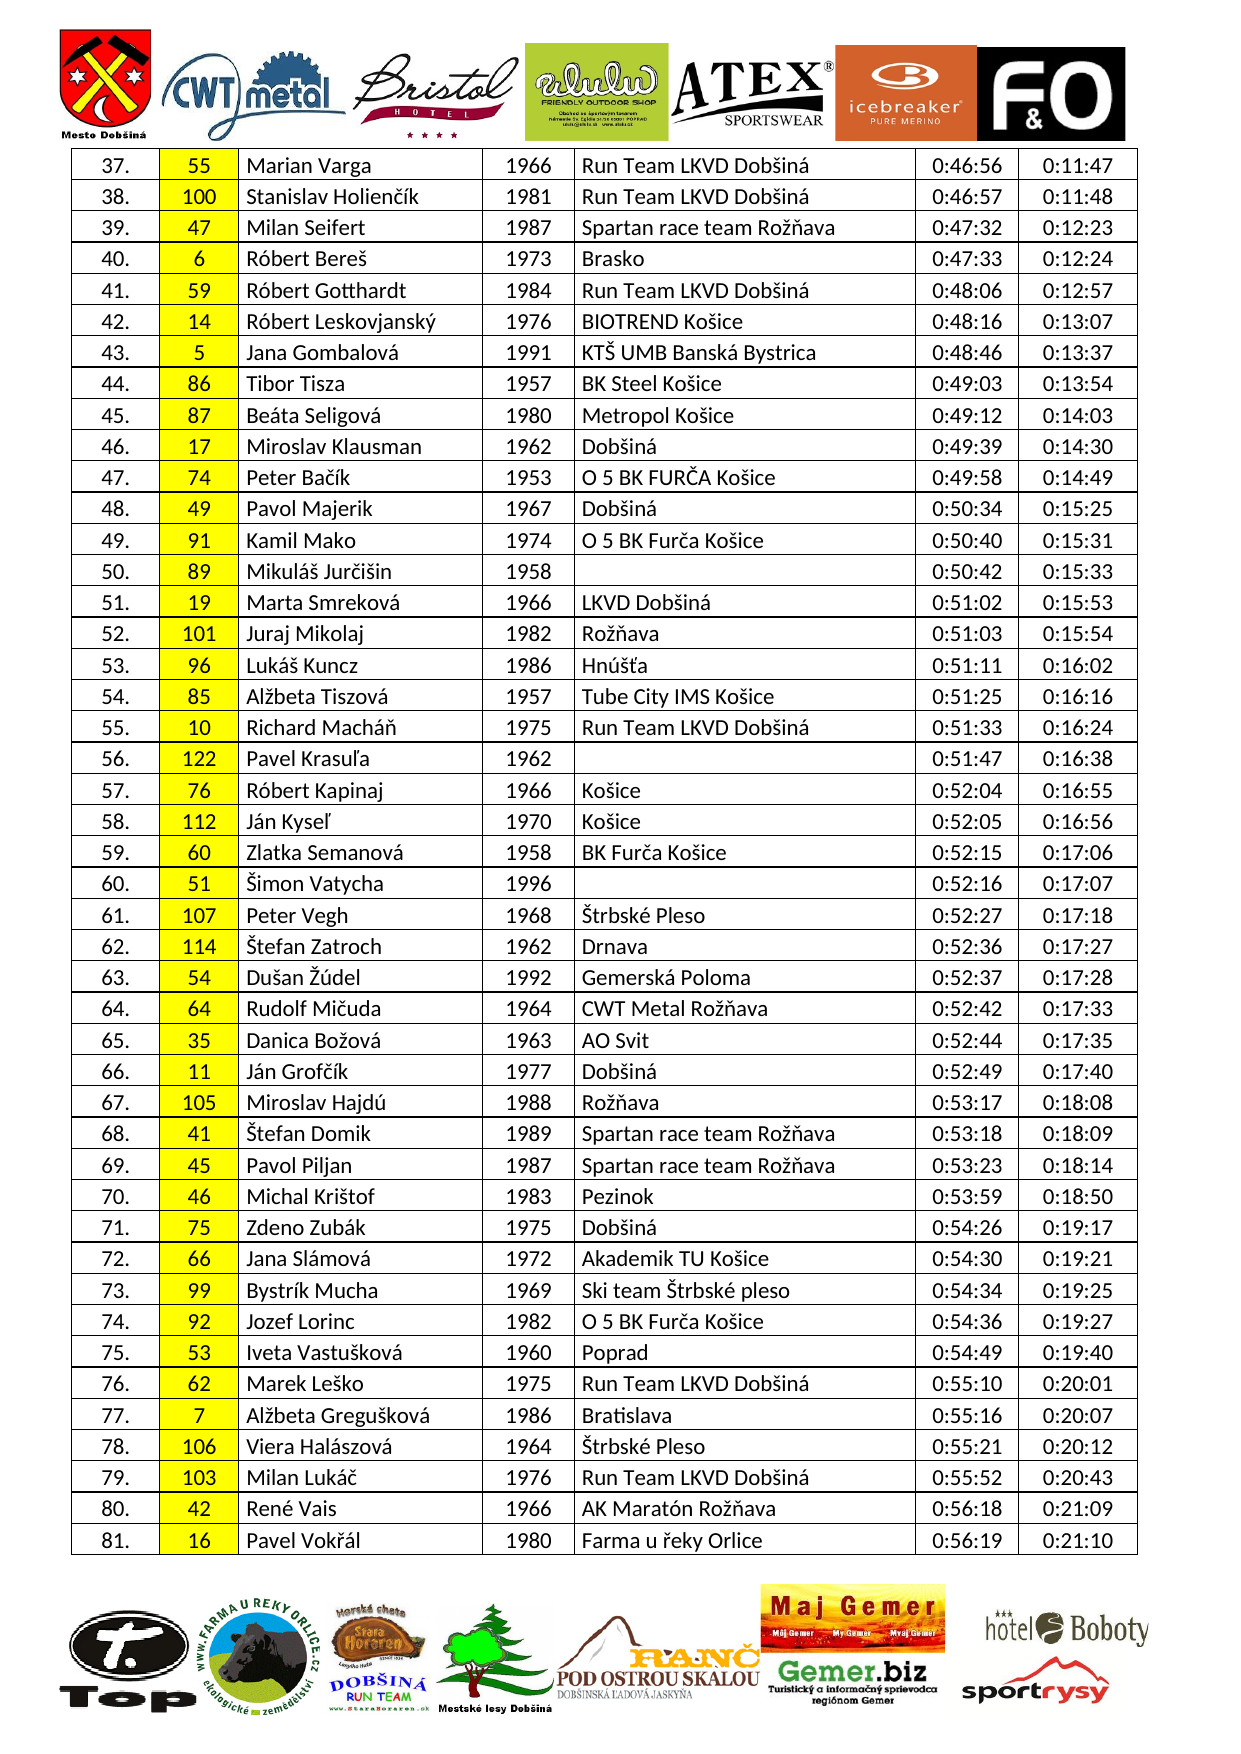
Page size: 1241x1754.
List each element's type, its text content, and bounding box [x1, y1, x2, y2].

table_cell 1975 [483, 1211, 574, 1241]
table_cell 66. [72, 1055, 159, 1085]
table_cell 55. [72, 711, 159, 741]
table_cell 1964 [483, 1430, 574, 1460]
table_cell Spartan race team Rožňava [575, 211, 915, 241]
table_cell CWT Metal Rožňava [575, 993, 915, 1023]
table_cell 66 [160, 1243, 238, 1273]
table_cell 19 [160, 586, 238, 616]
table_cell 0:17:28 [1019, 961, 1137, 991]
table_cell 1981 [483, 180, 574, 210]
table_cell Peter Vegh [239, 899, 482, 929]
table_cell LKVD Dobšiná [575, 586, 915, 616]
table_cell 64. [72, 993, 159, 1023]
table_cell 1977 [483, 1055, 574, 1085]
table_cell 0:12:24 [1019, 243, 1137, 273]
table_cell 75. [72, 1336, 159, 1366]
table_cell 0:50:42 [916, 555, 1018, 585]
table_cell 85 [160, 680, 238, 710]
table_cell 46 [160, 1180, 238, 1210]
table_cell 0:16:56 [1019, 805, 1137, 835]
table_cell 0:20:43 [1019, 1461, 1137, 1491]
table_cell 0:15:54 [1019, 618, 1137, 648]
table_cell 0:17:18 [1019, 899, 1137, 929]
table_cell 51 [160, 868, 238, 898]
table_cell 0:20:01 [1019, 1368, 1137, 1398]
table_cell 1989 [483, 1118, 574, 1148]
table_cell 0:16:16 [1019, 680, 1137, 710]
table_cell 1982 [483, 618, 574, 648]
table_cell 1967 [483, 493, 574, 523]
table_cell Alžbeta Gregušková [239, 1399, 482, 1429]
table_cell 1984 [483, 274, 574, 304]
table_cell Milan Seifert [239, 211, 482, 241]
table_cell 60 [160, 836, 238, 866]
table_cell 1986 [483, 1399, 574, 1429]
table_cell 63. [72, 961, 159, 991]
table_cell 74. [72, 1305, 159, 1335]
table_cell 16 [160, 1524, 238, 1554]
table_cell 0:52:16 [916, 868, 1018, 898]
table_cell 49 [160, 493, 238, 523]
table_cell 1966 [483, 586, 574, 616]
table_cell 0:54:30 [916, 1243, 1018, 1273]
table_cell Pavel Krasuľa [239, 743, 482, 773]
table_cell 103 [160, 1461, 238, 1491]
table_cell 10 [160, 711, 238, 741]
table_cell 122 [160, 743, 238, 773]
table_cell 1975 [483, 711, 574, 741]
table_cell [575, 555, 915, 585]
table_cell O 5 BK Furča Košice [575, 1305, 915, 1335]
table_cell BIOTREND Košice [575, 305, 915, 335]
table_cell 1966 [483, 149, 574, 179]
table_cell 1966 [483, 1493, 574, 1523]
table_cell 53 [160, 1336, 238, 1366]
table_cell 40. [72, 243, 159, 273]
table_cell 0:18:14 [1019, 1149, 1137, 1179]
table_cell Košice [575, 805, 915, 835]
table_cell 39. [72, 211, 159, 241]
table_cell 112 [160, 805, 238, 835]
table_cell Bratislava [575, 1399, 915, 1429]
table_cell 0:51:25 [916, 680, 1018, 710]
table_cell 0:12:23 [1019, 211, 1137, 241]
table_cell 49. [72, 524, 159, 554]
table_cell 0:49:03 [916, 368, 1018, 398]
picture [351, 51, 520, 141]
table_cell 81. [72, 1524, 159, 1554]
table_cell 0:55:21 [916, 1430, 1018, 1460]
table_cell Brasko [575, 243, 915, 273]
table_cell 0:46:56 [916, 149, 1018, 179]
picture [59, 29, 152, 141]
table_cell Tibor Tisza [239, 368, 482, 398]
table_cell Rožňava [575, 618, 915, 648]
table_cell Run Team LKVD Dobšiná [575, 1368, 915, 1398]
table_cell 0:47:33 [916, 243, 1018, 273]
table_cell 0:51:03 [916, 618, 1018, 648]
table_cell 1982 [483, 1305, 574, 1335]
table_cell [575, 868, 915, 898]
table_cell 105 [160, 1086, 238, 1116]
table_cell Rožňava [575, 1086, 915, 1116]
table_cell 1988 [483, 1086, 574, 1116]
table_cell 0:52:37 [916, 961, 1018, 991]
table_cell Metropol Košice [575, 399, 915, 429]
table_cell 1973 [483, 243, 574, 273]
table_cell Dobšiná [575, 430, 915, 460]
table_cell 47 [160, 211, 238, 241]
table_cell 0:55:16 [916, 1399, 1018, 1429]
table_cell Stanislav Holienčík [239, 180, 482, 210]
table_cell 0:21:09 [1019, 1493, 1137, 1523]
table_cell 78. [72, 1430, 159, 1460]
table_cell Peter Bačík [239, 461, 482, 491]
table_cell 0:51:33 [916, 711, 1018, 741]
table_cell 106 [160, 1430, 238, 1460]
table_cell 0:48:06 [916, 274, 1018, 304]
table_cell Róbert Leskovjanský [239, 305, 482, 335]
picture [525, 43, 1126, 141]
table_cell Beáta Seligová [239, 399, 482, 429]
table_cell Róbert Gotthardt [239, 274, 482, 304]
table_cell 64 [160, 993, 238, 1023]
table_cell Štefan Zatroch [239, 930, 482, 960]
table_cell 0:48:46 [916, 336, 1018, 366]
table_cell 76 [160, 774, 238, 804]
table_cell 0:52:15 [916, 836, 1018, 866]
table_cell Dobšiná [575, 1055, 915, 1085]
table_cell 0:15:53 [1019, 586, 1137, 616]
table_cell 74 [160, 461, 238, 491]
table_cell 0:54:49 [916, 1336, 1018, 1366]
table_cell 0:15:31 [1019, 524, 1137, 554]
table_cell 0:11:47 [1019, 149, 1137, 179]
table_cell 41 [160, 1118, 238, 1148]
table_cell AK Maratón Rožňava [575, 1493, 915, 1523]
table_cell 54 [160, 961, 238, 991]
table_cell 0:47:32 [916, 211, 1018, 241]
table_cell 1976 [483, 305, 574, 335]
table_cell 1958 [483, 836, 574, 866]
table_cell 0:53:59 [916, 1180, 1018, 1210]
table_cell Alžbeta Tiszová [239, 680, 482, 710]
table_cell BK Furča Košice [575, 836, 915, 866]
table_cell AO Svit [575, 1024, 915, 1054]
table_cell Juraj Mikolaj [239, 618, 482, 648]
table_cell 0:52:49 [916, 1055, 1018, 1085]
table_cell Mikuláš Jurčišin [239, 555, 482, 585]
table_cell 73. [72, 1274, 159, 1304]
table_cell 0:14:03 [1019, 399, 1137, 429]
table_cell 99 [160, 1274, 238, 1304]
table_cell 1953 [483, 461, 574, 491]
table_cell 56. [72, 743, 159, 773]
table_cell 1980 [483, 399, 574, 429]
table_cell 0:19:17 [1019, 1211, 1137, 1241]
table_cell 47. [72, 461, 159, 491]
table_cell Jana Gombalová [239, 336, 482, 366]
table_cell 1968 [483, 899, 574, 929]
table_cell 0:16:38 [1019, 743, 1137, 773]
table_cell Pezinok [575, 1180, 915, 1210]
table_cell 7 [160, 1399, 238, 1429]
table_cell Dobšiná [575, 493, 915, 523]
table_cell 0:51:02 [916, 586, 1018, 616]
table_cell Dobšiná [575, 1211, 915, 1241]
table_cell 1957 [483, 368, 574, 398]
table_cell 0:19:27 [1019, 1305, 1137, 1335]
table_cell 58. [72, 805, 159, 835]
table_cell 61. [72, 899, 159, 929]
table_cell 52. [72, 618, 159, 648]
table_cell 1991 [483, 336, 574, 366]
table_cell Štefan Domik [239, 1118, 482, 1148]
table_cell Spartan race team Rožňava [575, 1149, 915, 1179]
table_cell 0:19:21 [1019, 1243, 1137, 1273]
table_cell Šimon Vatycha [239, 868, 482, 898]
table_cell 1962 [483, 930, 574, 960]
table_cell 5 [160, 336, 238, 366]
table_cell 75 [160, 1211, 238, 1241]
table_cell 0:53:18 [916, 1118, 1018, 1148]
table_cell 100 [160, 180, 238, 210]
picture [59, 1584, 1149, 1715]
table_cell 0:17:35 [1019, 1024, 1137, 1054]
table_cell 0:16:55 [1019, 774, 1137, 804]
table_cell 1964 [483, 993, 574, 1023]
table_cell Štrbské Pleso [575, 1430, 915, 1460]
table_cell Róbert Bereš [239, 243, 482, 273]
table_cell 77. [72, 1399, 159, 1429]
table_cell O 5 BK FURČA Košice [575, 461, 915, 491]
table_cell 0:17:07 [1019, 868, 1137, 898]
table_cell Poprad [575, 1336, 915, 1366]
table_cell 0:56:18 [916, 1493, 1018, 1523]
table_cell 69. [72, 1149, 159, 1179]
table_cell Hnúšťa [575, 649, 915, 679]
table_cell 6 [160, 243, 238, 273]
table_cell 0:55:10 [916, 1368, 1018, 1398]
table_cell 0:21:10 [1019, 1524, 1137, 1554]
table_cell Iveta Vastušková [239, 1336, 482, 1366]
table_cell 0:18:09 [1019, 1118, 1137, 1148]
table_cell 0:52:44 [916, 1024, 1018, 1054]
table_cell 62 [160, 1368, 238, 1398]
table_cell Akademik TU Košice [575, 1243, 915, 1273]
table_cell 60. [72, 868, 159, 898]
table_cell 91 [160, 524, 238, 554]
table_cell 0:49:39 [916, 430, 1018, 460]
table_cell 71. [72, 1211, 159, 1241]
table_cell Jana Slámová [239, 1243, 482, 1273]
table_cell 45 [160, 1149, 238, 1179]
table_cell 51. [72, 586, 159, 616]
table_cell 0:54:34 [916, 1274, 1018, 1304]
table_cell 1970 [483, 805, 574, 835]
table_cell 1996 [483, 868, 574, 898]
table_cell 0:17:40 [1019, 1055, 1137, 1085]
table_cell 0:16:02 [1019, 649, 1137, 679]
table_cell 0:50:34 [916, 493, 1018, 523]
table_cell 17 [160, 430, 238, 460]
table_cell 1966 [483, 774, 574, 804]
table_cell Dušan Žúdel [239, 961, 482, 991]
table_cell 1980 [483, 1524, 574, 1554]
table_cell 14 [160, 305, 238, 335]
table_cell 101 [160, 618, 238, 648]
table_cell 68. [72, 1118, 159, 1148]
table_cell 0:49:58 [916, 461, 1018, 491]
table_cell Pavol Piljan [239, 1149, 482, 1179]
table_cell 1987 [483, 211, 574, 241]
table_cell Marian Varga [239, 149, 482, 179]
table_cell 0:19:40 [1019, 1336, 1137, 1366]
table_cell 107 [160, 899, 238, 929]
table_cell 38. [72, 180, 159, 210]
table_cell 1958 [483, 555, 574, 585]
table_cell 57. [72, 774, 159, 804]
table_cell 1963 [483, 1024, 574, 1054]
table_cell 54. [72, 680, 159, 710]
table_cell 0:52:27 [916, 899, 1018, 929]
table_cell 1986 [483, 649, 574, 679]
table_cell 59 [160, 274, 238, 304]
table_cell 0:54:36 [916, 1305, 1018, 1335]
table_cell Farma u řeky Orlice [575, 1524, 915, 1554]
table_cell René Vais [239, 1493, 482, 1523]
table_cell 1957 [483, 680, 574, 710]
table_cell 70. [72, 1180, 159, 1210]
table_cell Štrbské Pleso [575, 899, 915, 929]
table_cell BK Steel Košice [575, 368, 915, 398]
table_cell 96 [160, 649, 238, 679]
table_cell Spartan race team Rožňava [575, 1118, 915, 1148]
table_cell 114 [160, 930, 238, 960]
table_cell 0:51:47 [916, 743, 1018, 773]
table_cell Run Team LKVD Dobšiná [575, 180, 915, 210]
table_cell Run Team LKVD Dobšiná [575, 711, 915, 741]
table_cell 55 [160, 149, 238, 179]
table_cell Bystrík Mucha [239, 1274, 482, 1304]
table_cell 1969 [483, 1274, 574, 1304]
table_cell 0:16:24 [1019, 711, 1137, 741]
table_cell 45. [72, 399, 159, 429]
table_cell 0:52:05 [916, 805, 1018, 835]
table_cell 1976 [483, 1461, 574, 1491]
table_cell 0:18:08 [1019, 1086, 1137, 1116]
table_cell 1983 [483, 1180, 574, 1210]
table_cell Róbert Kapinaj [239, 774, 482, 804]
table_cell O 5 BK Furča Košice [575, 524, 915, 554]
table_cell 0:52:42 [916, 993, 1018, 1023]
table_cell Miroslav Hajdú [239, 1086, 482, 1116]
table_cell 1992 [483, 961, 574, 991]
table_cell 0:46:57 [916, 180, 1018, 210]
table_cell 0:19:25 [1019, 1274, 1137, 1304]
table_cell 80. [72, 1493, 159, 1523]
table_cell Marek Leško [239, 1368, 482, 1398]
table_cell 0:51:11 [916, 649, 1018, 679]
table_cell 79. [72, 1461, 159, 1491]
table_cell 0:50:40 [916, 524, 1018, 554]
table_cell Richard Macháň [239, 711, 482, 741]
table_cell 0:15:33 [1019, 555, 1137, 585]
table_cell 0:53:17 [916, 1086, 1018, 1116]
table_cell 72. [72, 1243, 159, 1273]
table_cell 44. [72, 368, 159, 398]
table_cell 0:12:57 [1019, 274, 1137, 304]
table_cell Danica Božová [239, 1024, 482, 1054]
table_cell Milan Lukáč [239, 1461, 482, 1491]
table_cell Miroslav Klausman [239, 430, 482, 460]
table_cell 43. [72, 336, 159, 366]
table_cell 42 [160, 1493, 238, 1523]
table_cell 0:18:50 [1019, 1180, 1137, 1210]
table_cell 67. [72, 1086, 159, 1116]
table_cell 0:17:06 [1019, 836, 1137, 866]
table_cell 0:11:48 [1019, 180, 1137, 210]
table_cell 0:13:37 [1019, 336, 1137, 366]
table_cell 86 [160, 368, 238, 398]
table_cell Run Team LKVD Dobšiná [575, 274, 915, 304]
table_cell 1975 [483, 1368, 574, 1398]
table_cell 65. [72, 1024, 159, 1054]
table_cell Zlatka Semanová [239, 836, 482, 866]
table_cell Ján Grofčík [239, 1055, 482, 1085]
table_cell 35 [160, 1024, 238, 1054]
table_cell 46. [72, 430, 159, 460]
table_cell Ski team Štrbské pleso [575, 1274, 915, 1304]
table_cell 50. [72, 555, 159, 585]
table_cell Zdeno Zubák [239, 1211, 482, 1241]
table_cell 0:52:04 [916, 774, 1018, 804]
table_cell 42. [72, 305, 159, 335]
table_cell 11 [160, 1055, 238, 1085]
table_cell Run Team LKVD Dobšiná [575, 1461, 915, 1491]
table_cell 0:20:12 [1019, 1430, 1137, 1460]
table_cell 92 [160, 1305, 238, 1335]
table_cell 0:52:36 [916, 930, 1018, 960]
table_cell [575, 743, 915, 773]
table_cell 48. [72, 493, 159, 523]
table_cell 1962 [483, 430, 574, 460]
table_cell KTŠ UMB Banská Bystrica [575, 336, 915, 366]
table_cell 53. [72, 649, 159, 679]
table_cell Rudolf Mičuda [239, 993, 482, 1023]
table_cell 0:15:25 [1019, 493, 1137, 523]
table_cell 0:17:27 [1019, 930, 1137, 960]
table_cell 62. [72, 930, 159, 960]
table_cell 0:54:26 [916, 1211, 1018, 1241]
table_cell 0:20:07 [1019, 1399, 1137, 1429]
table_cell 0:56:19 [916, 1524, 1018, 1554]
table_cell Drnava [575, 930, 915, 960]
table_cell Gemerská Poloma [575, 961, 915, 991]
table_cell 0:14:30 [1019, 430, 1137, 460]
table_cell 0:55:52 [916, 1461, 1018, 1491]
table_cell Pavel Vokřál [239, 1524, 482, 1554]
table_cell Košice [575, 774, 915, 804]
table_cell 41. [72, 274, 159, 304]
table_cell Tube City IMS Košice [575, 680, 915, 710]
table_cell 0:17:33 [1019, 993, 1137, 1023]
table_cell 87 [160, 399, 238, 429]
table_cell Pavol Majerik [239, 493, 482, 523]
table_cell 76. [72, 1368, 159, 1398]
table_cell 37. [72, 149, 159, 179]
table_cell 0:14:49 [1019, 461, 1137, 491]
table_cell 0:49:12 [916, 399, 1018, 429]
table_cell 1972 [483, 1243, 574, 1273]
table_cell 1962 [483, 743, 574, 773]
table_cell Viera Halászová [239, 1430, 482, 1460]
table_cell 89 [160, 555, 238, 585]
table_cell 0:53:23 [916, 1149, 1018, 1179]
table_cell 1974 [483, 524, 574, 554]
table_cell Michal Krištof [239, 1180, 482, 1210]
table_cell 1960 [483, 1336, 574, 1366]
picture [161, 51, 346, 141]
table_cell 1987 [483, 1149, 574, 1179]
table_cell 0:13:07 [1019, 305, 1137, 335]
table_cell Lukáš Kuncz [239, 649, 482, 679]
table_cell Ján Kyseľ [239, 805, 482, 835]
table_cell 0:13:54 [1019, 368, 1137, 398]
table_cell Run Team LKVD Dobšiná [575, 149, 915, 179]
table_cell Marta Smreková [239, 586, 482, 616]
table_cell 0:48:16 [916, 305, 1018, 335]
table_cell Jozef Lorinc [239, 1305, 482, 1335]
table_cell Kamil Mako [239, 524, 482, 554]
table_cell 59. [72, 836, 159, 866]
